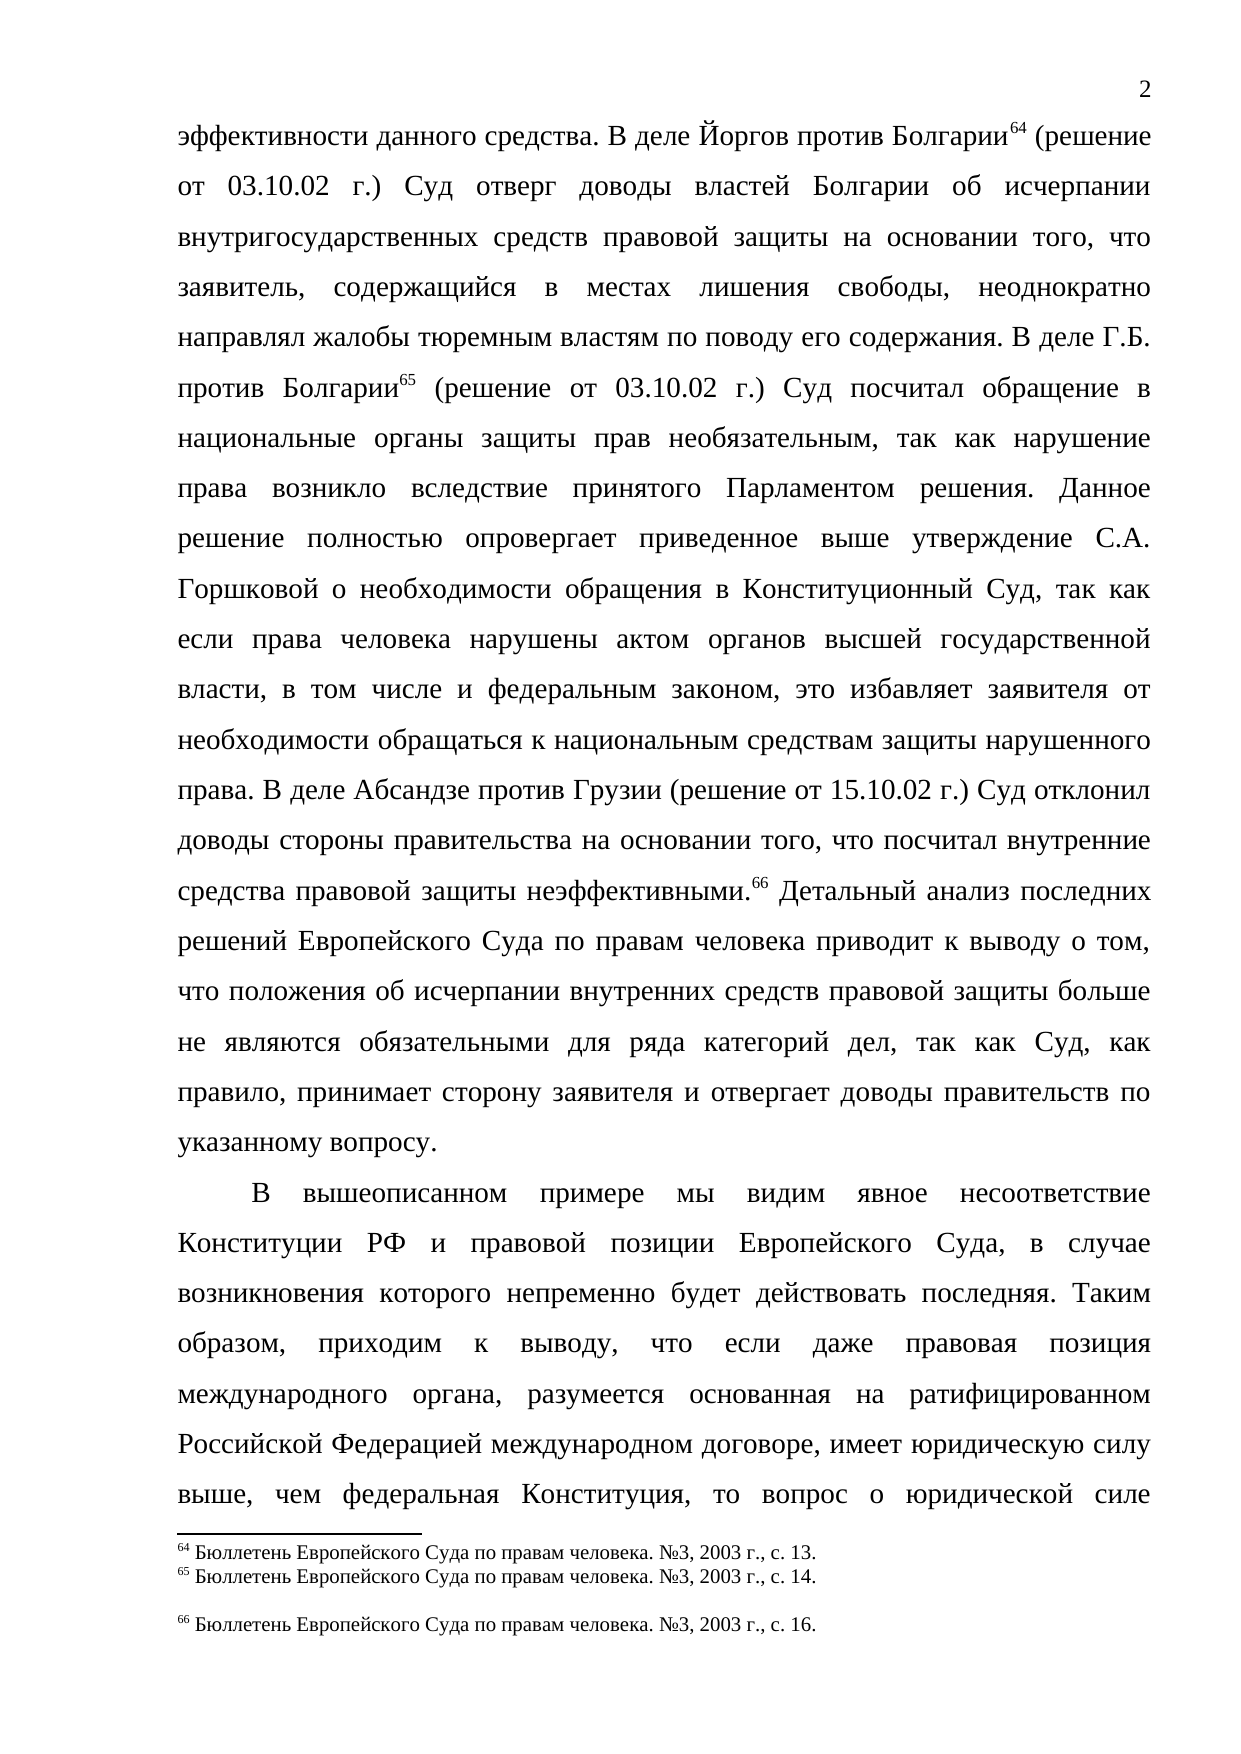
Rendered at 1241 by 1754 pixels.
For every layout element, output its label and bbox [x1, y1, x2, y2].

text [177, 1175, 1152, 1510]
text [177, 118, 1152, 1158]
